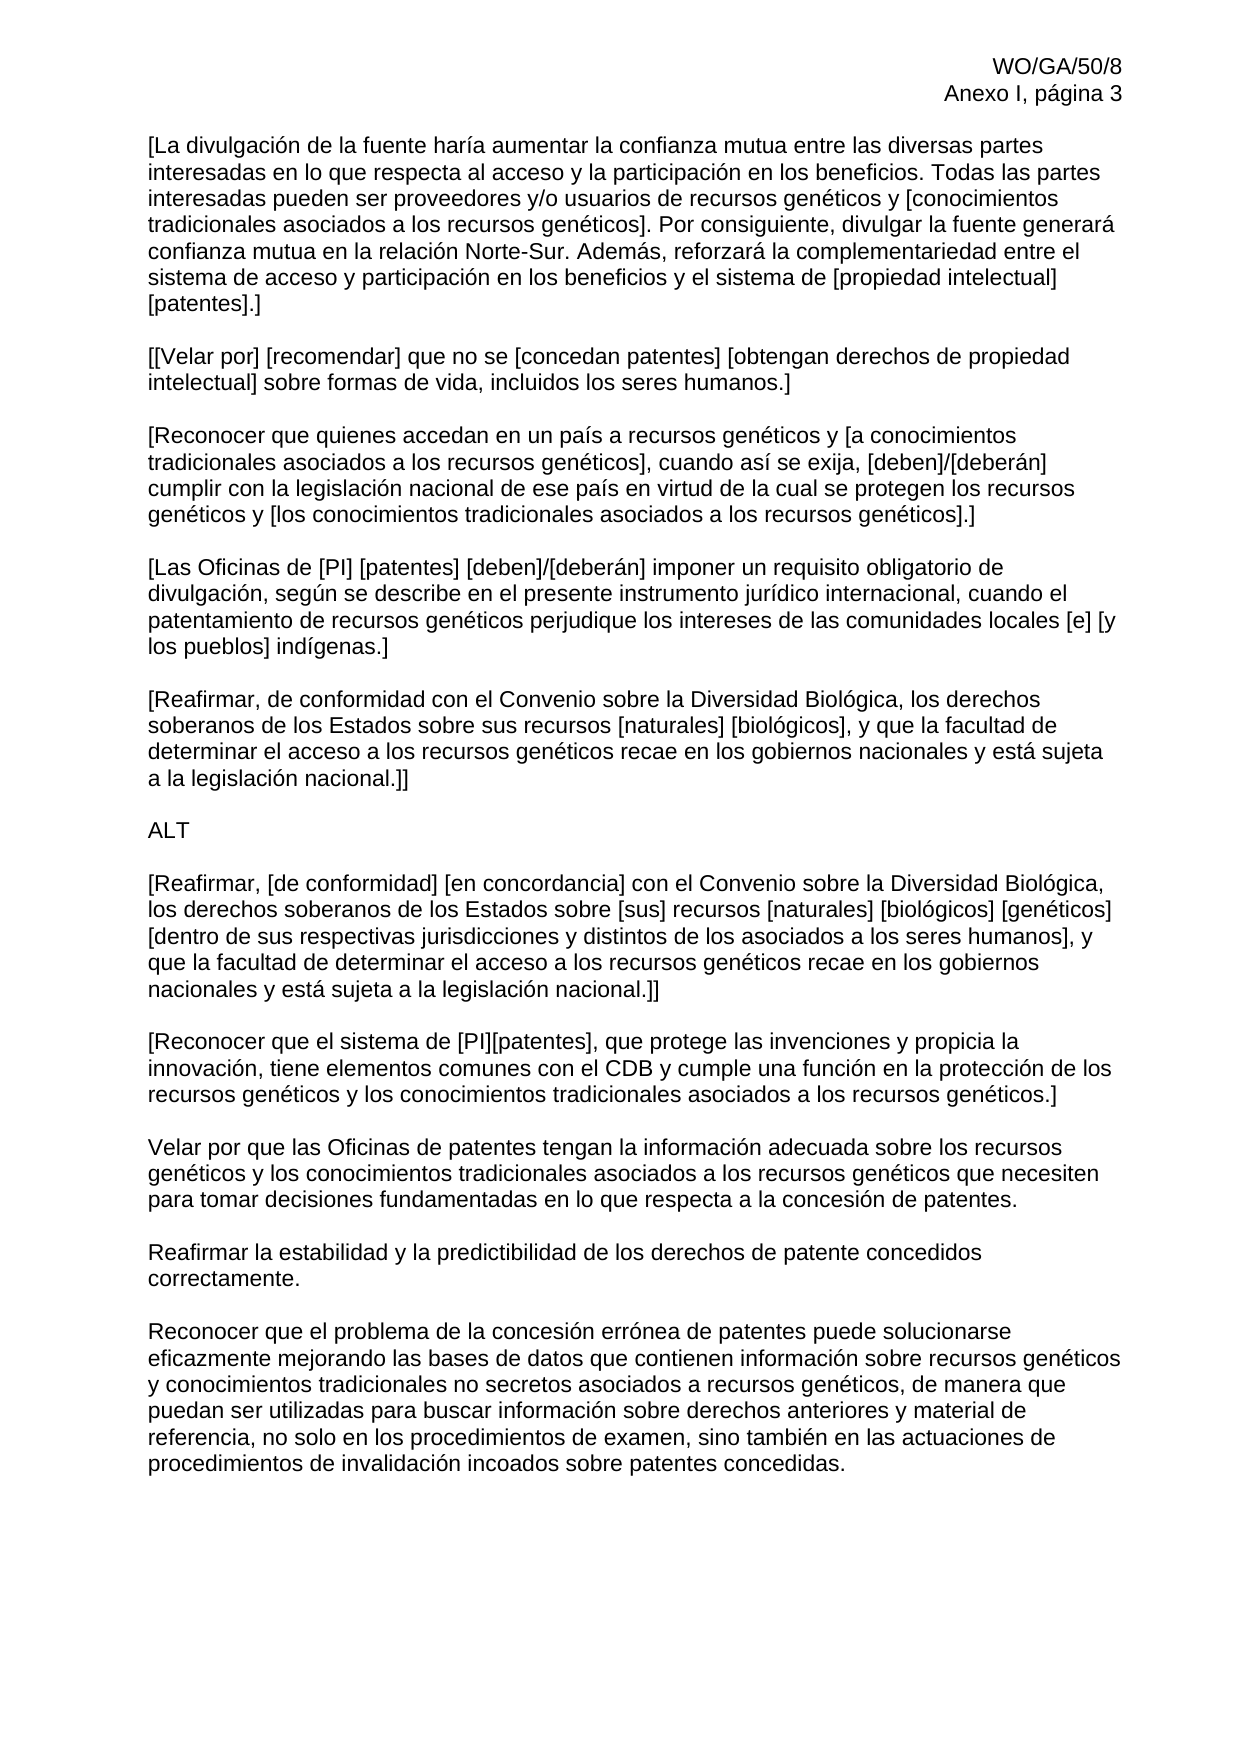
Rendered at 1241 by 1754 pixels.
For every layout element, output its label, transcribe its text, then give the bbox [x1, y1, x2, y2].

text [Reconocer que quienes accedan en un país a recursos genéticos y [a conocimientos tradicionales asociados a los recursos genéticos], cuando así se exija, [deben]/[deberán] cumplir con la legislación nacional de ese país en virtud de la cual se protegen los recursos genéticos y [los conocimientos tradicionales asociados a los recursos genéticos].] [148, 422, 1122, 527]
text [Reconocer que el sistema de [PI][patentes], que protege las invenciones y propicia la innovación, tiene elementos comunes con el CDB y cumple una función en la protección de los recursos genéticos y los conocimientos tradicionales asociados a los recursos genéticos.] [148, 1028, 1122, 1107]
text [Reafirmar, de conformidad con el Convenio sobre la Diversidad Biológica, los derechos soberanos de los Estados sobre sus recursos [naturales] [biológicos], y que la facultad de determinar el acceso a los recursos genéticos recae en los gobiernos nacionales y está sujeta a la legislación nacional.]] [148, 686, 1122, 791]
text ALT [148, 817, 1122, 844]
text [[Velar por] [recomendar] que no se [concedan patentes] [obtengan derechos de propiedad intelectual] sobre formas de vida, incluidos los seres humanos.] [148, 343, 1122, 396]
text Reafirmar la estabilidad y la predictibilidad de los derechos de patente concedidos correctamente. [148, 1239, 1122, 1292]
text Reconocer que el problema de la concesión errónea de patentes puede solucionarse eficazmente mejorando las bases de datos que contienen información sobre recursos genéticos y conocimientos tradicionales no secretos asociados a recursos genéticos, de manera que puedan ser utilizadas para buscar información sobre derechos anteriores y material de referencia, no solo en los procedimientos de examen, sino también en las actuaciones de procedimientos de invalidación incoados sobre patentes concedidas. [148, 1318, 1122, 1476]
text Velar por que las Oficinas de patentes tengan la información adecuada sobre los recursos genéticos y los conocimientos tradicionales asociados a los recursos genéticos que necesiten para tomar decisiones fundamentadas en lo que respecta a la concesión de patentes. [148, 1134, 1122, 1213]
text [Las Oficinas de [PI] [patentes] [deben]/[deberán] imponer un requisito obligatorio de divulgación, según se describe en el presente instrumento jurídico internacional, cuando el patentamiento de recursos genéticos perjudique los intereses de las comunidades locales [e] [y los pueblos] indígenas.] [148, 554, 1122, 659]
text [Reafirmar, [de conformidad] [en concordancia] con el Convenio sobre la Diversidad Biológica, los derechos soberanos de los Estados sobre [sus] recursos [naturales] [biológicos] [genéticos] [dentro de sus respectivas jurisdicciones y distintos de los asociados a los seres humanos], y que la facultad de determinar el acceso a los recursos genéticos recae en los gobiernos nacionales y está sujeta a la legislación nacional.]] [148, 870, 1122, 1002]
text [La divulgación de la fuente haría aumentar la confianza mutua entre las diversas partes interesadas en lo que respecta al acceso y la participación en los beneficios. Todas las partes interesadas pueden ser proveedores y/o usuarios de recursos genéticos y [conocimientos tradicionales asociados a los recursos genéticos]. Por consiguiente, divulgar la fuente generará confianza mutua en la relación Norte-Sur. Además, reforzará la complementariedad entre el sistema de acceso y participación en los beneficios y el sistema de [propiedad intelectual] [patentes].] [148, 132, 1122, 317]
